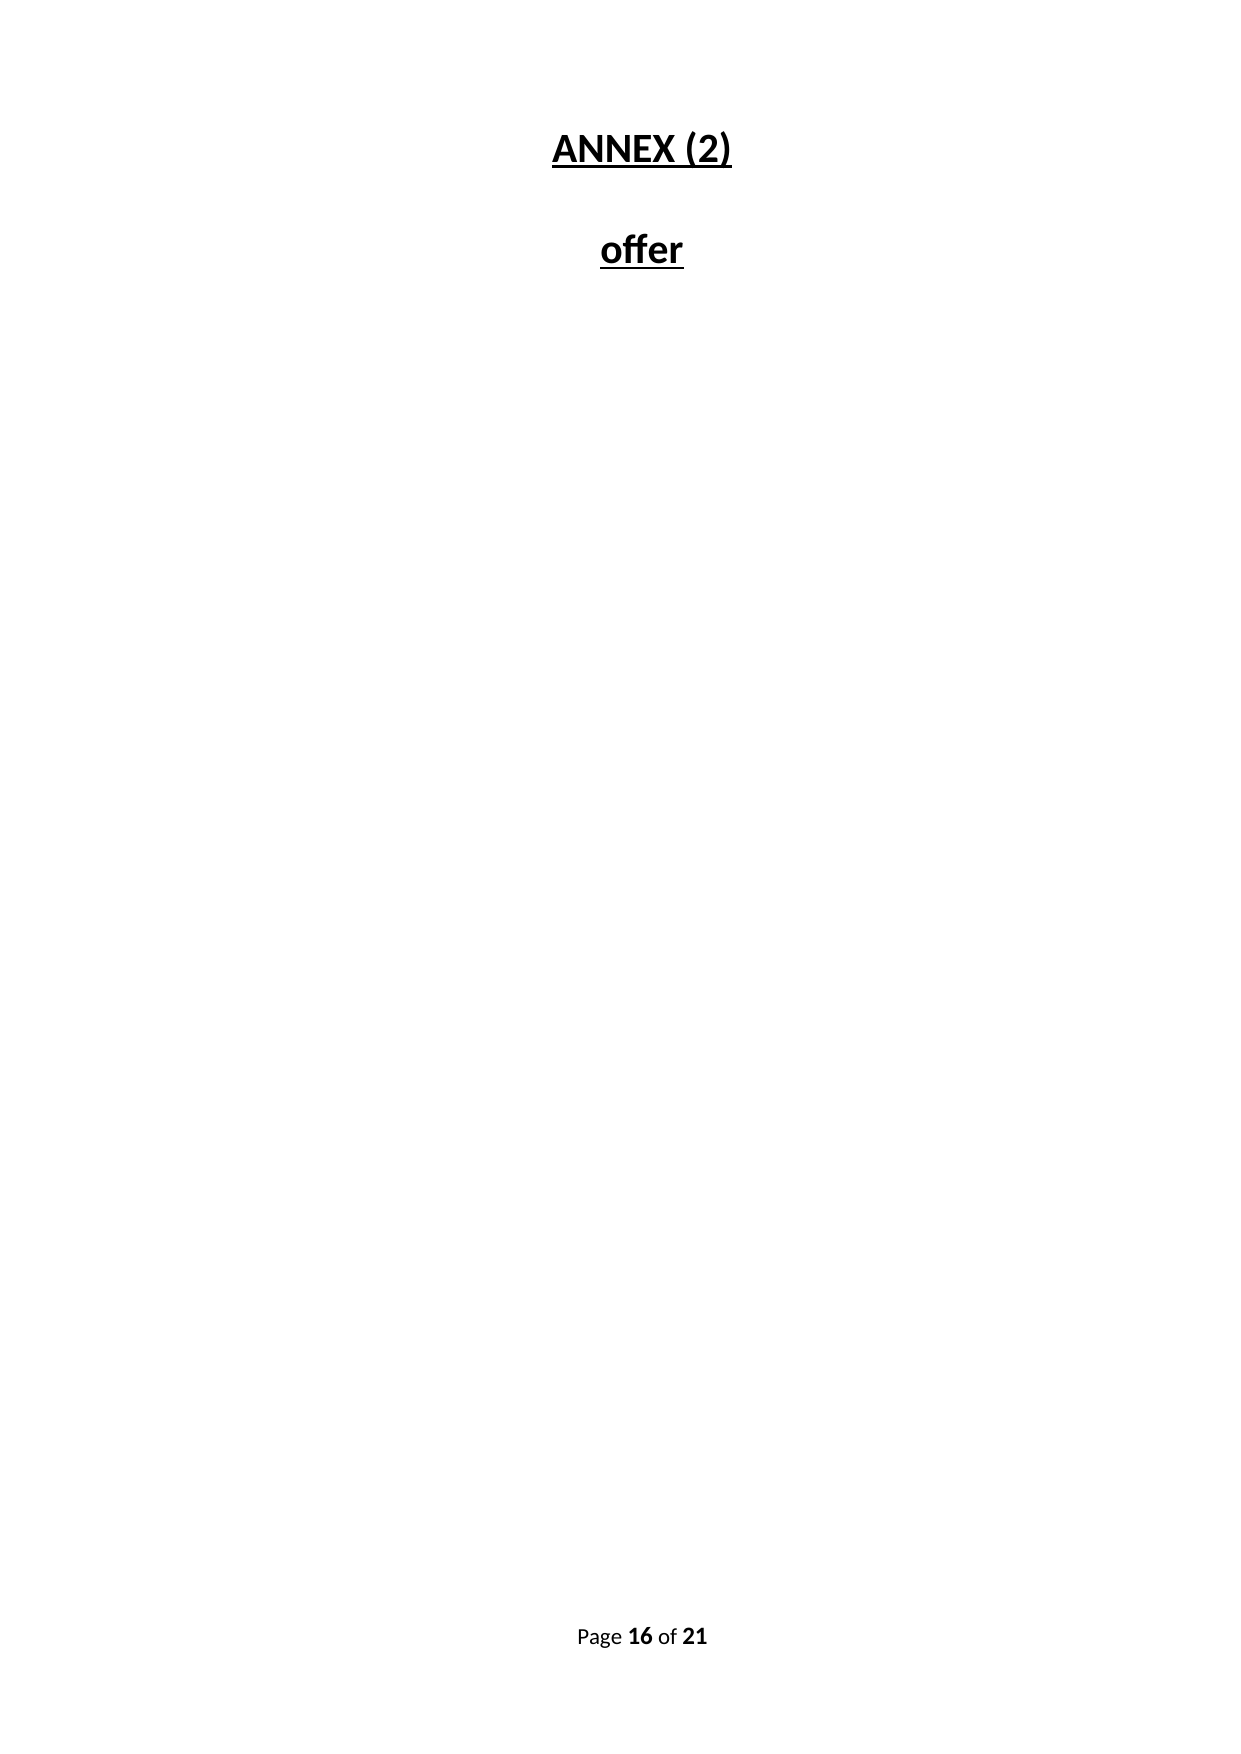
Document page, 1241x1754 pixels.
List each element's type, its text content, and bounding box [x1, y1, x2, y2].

text offer [169, 223, 1116, 274]
text ANNEX (2) [169, 122, 1116, 173]
